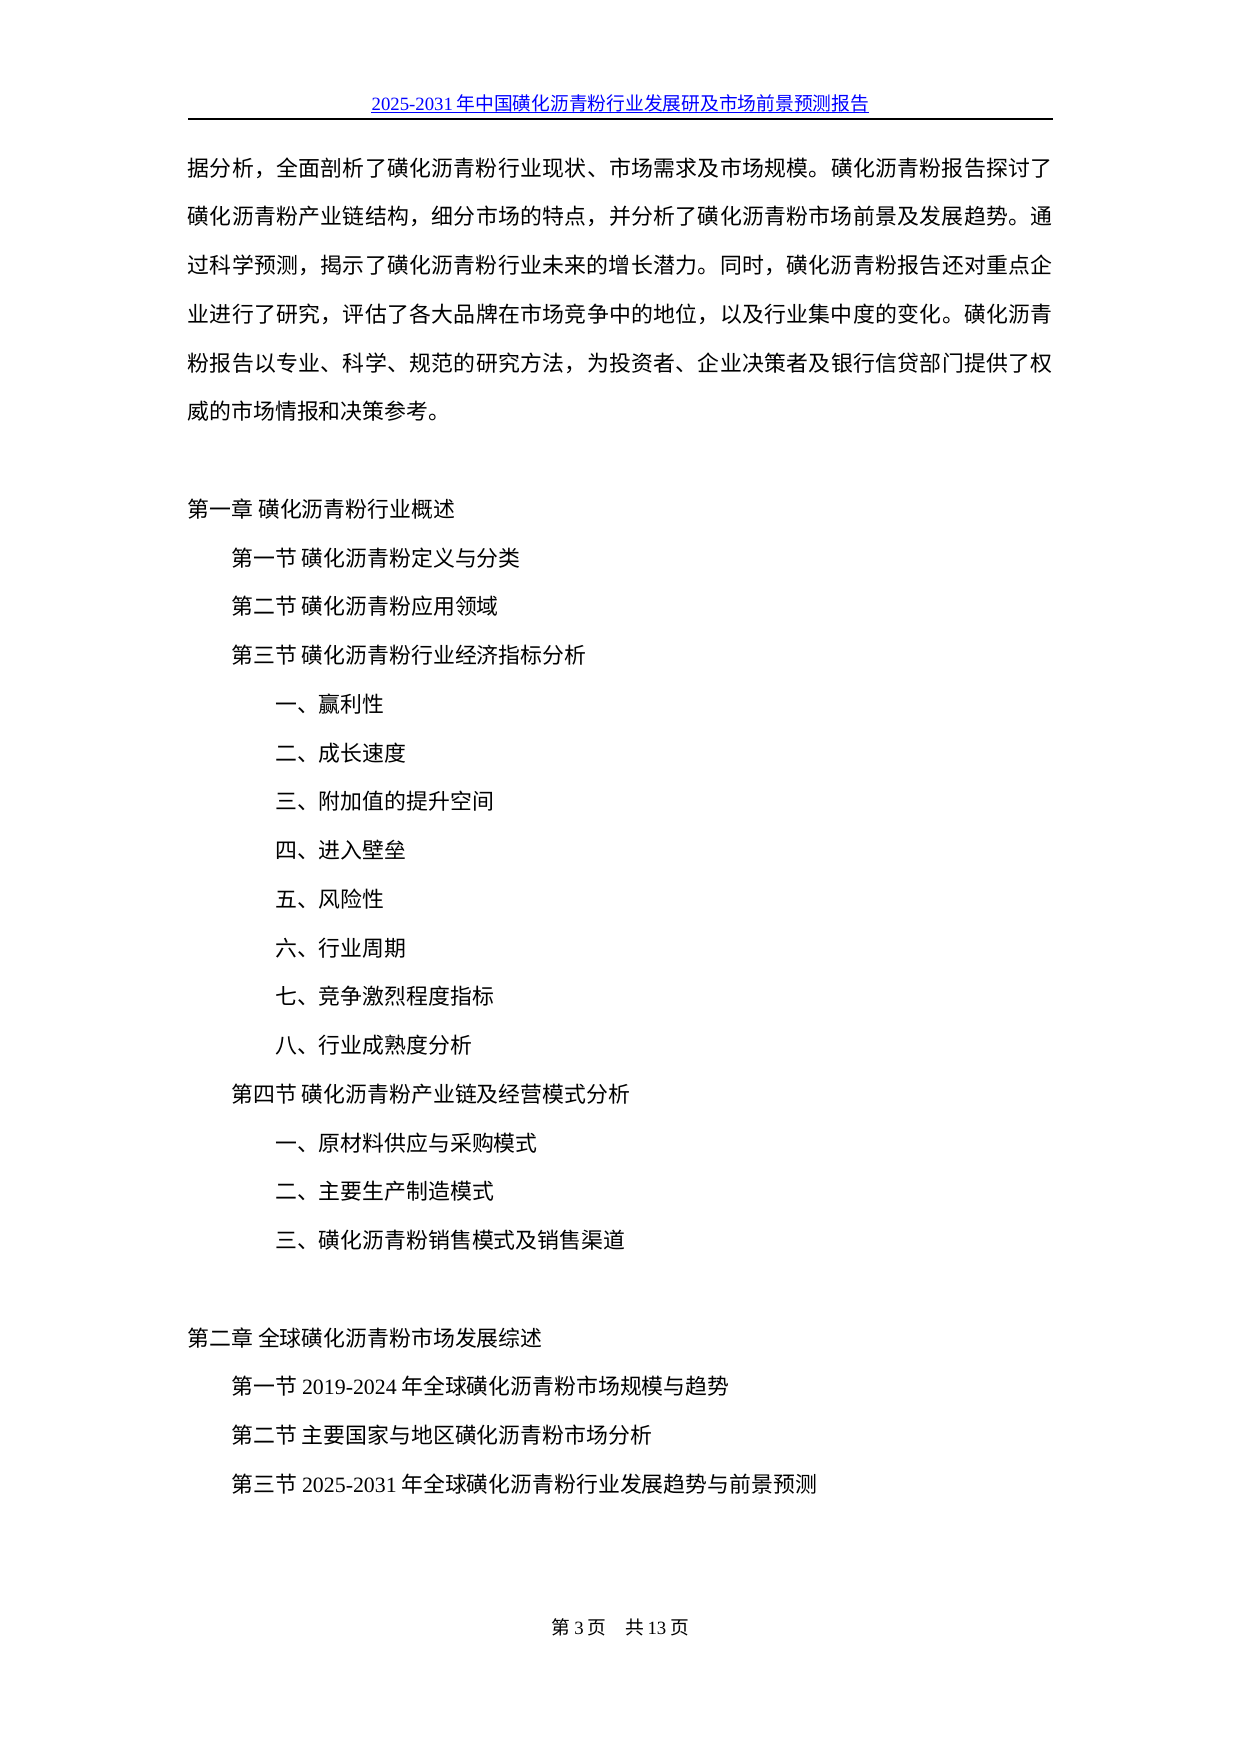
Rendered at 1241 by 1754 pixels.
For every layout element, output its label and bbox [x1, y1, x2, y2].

text [187, 150, 1053, 1499]
